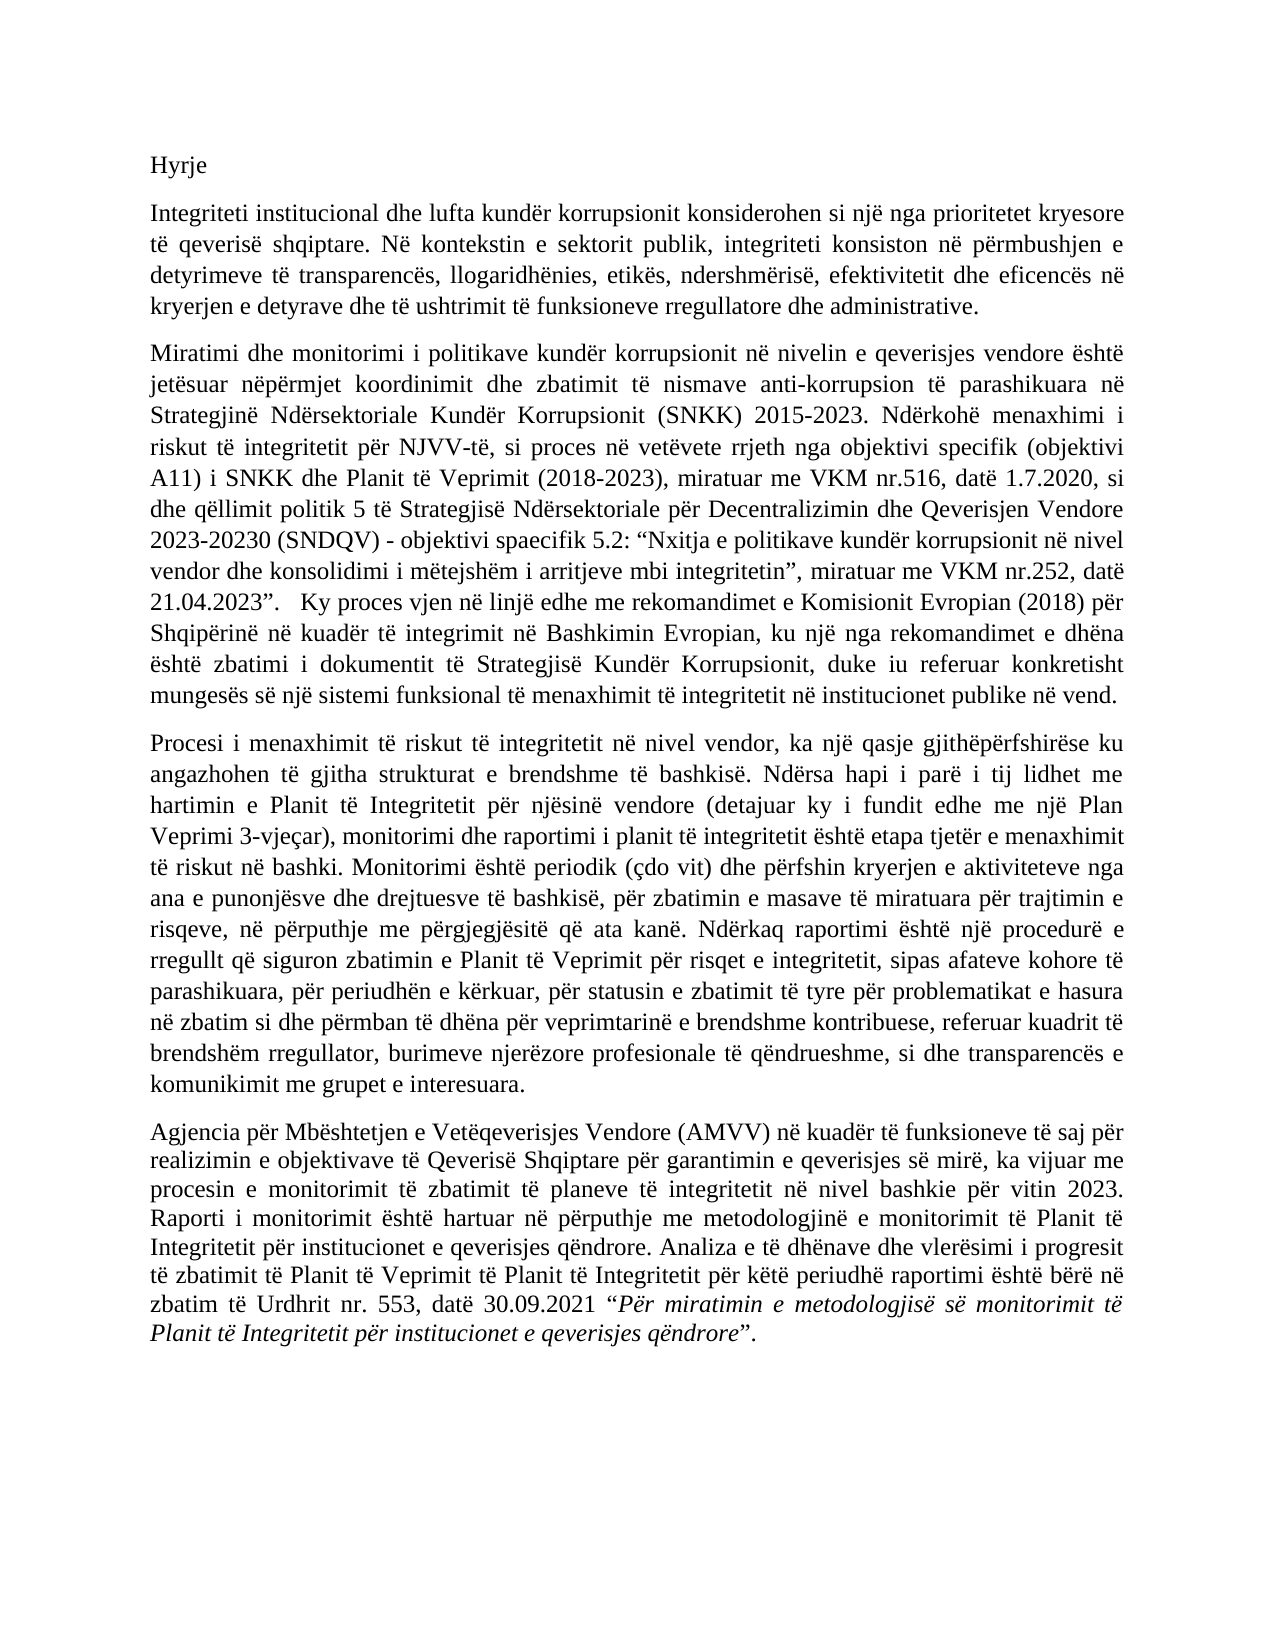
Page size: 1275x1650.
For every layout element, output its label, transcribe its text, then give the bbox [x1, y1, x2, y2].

text Integriteti institucional dhe lufta kundër korrupsionit konsiderohen si një nga prioritetet kryesore të qeverisë shqiptare. Në kontekstin e sektorit publik, integriteti konsiston në përmbushjen e detyrimeve të transparencës, llogaridhënies, etikës, ndershmërisë, efektivitetit dhe eficencës në kryerjen e detyrave dhe të ushtrimit të funksioneve rregullatore dhe administrative. [150, 198, 1125, 319]
text Procesi i menaxhimit të riskut të integritetit në nivel vendor, ka një qasje gjithëpërfshirëse ku angazhohen të gjitha strukturat e brendshme të bashkisë. Ndërsa hapi i parë i tij lidhet me hartimin e Planit të Integritetit për njësinë vendore (detajuar ky i fundit edhe me një Plan Veprimi 3-vjeçar), monitorimi dhe raportimi i planit të integritetit është etapa tjetër e menaxhimit të riskut në bashki. Monitorimi është periodik (çdo vit) dhe përfshin kryerjen e aktiviteteve nga ana e punonjësve dhe drejtuesve të bashkisë, për zbatimin e masave të miratuara për trajtimin e risqeve, në përputhje me përgjegjësitë që ata kanë. Ndërkaq raportimi është një procedurë e rregullt që siguron zbatimin e Planit të Veprimit për risqet e integritetit, sipas afateve kohore të parashikuara, për periudhën e kërkuar, për statusin e zbatimit të tyre për problematikat e hasura në zbatim si dhe përmban të dhëna për veprimtarinë e brendshme kontribuese, referuar kuadrit të brendshëm rregullator, burimeve njerëzore profesionale të qëndrueshme, si dhe transparencës e komunikimit me grupet e interesuara. [150, 728, 1125, 1098]
text Agjencia për Mbështetjen e Vetëqeverisjes Vendore (AMVV) në kuadër të funksioneve të saj për realizimin e objektivave të Qeverisë Shqiptare për garantimin e qeverisjes së mirë, ka vijuar me procesin e monitorimit të zbatimit të planeve të integritetit në nivel bashkie për vitin 2023. Raporti i monitorimit është hartuar në përputhje me metodologjinë e monitorimit të Planit të Integritetit për institucionet e qeverisjes qëndrore. Analiza e të dhënave dhe vlerësimi i progresit të zbatimit të Planit të Veprimit të Planit të Integritetit për këtë periudhë raportimi është bërë në zbatim të Urdhrit nr. 553, datë 30.09.2021 “Për miratimin e metodologjisë së monitorimit të Planit të Integritetit për institucionet e qeverisjes qëndrore”. [150, 1117, 1125, 1347]
text Hyrje [150, 150, 1125, 179]
text Miratimi dhe monitorimi i politikave kundër korrupsionit në nivelin e qeverisjes vendore është jetësuar nëpërmjet koordinimit dhe zbatimit të nismave anti-korrupsion të parashikuara në Strategjinë Ndërsektoriale Kundër Korrupsionit (SNKK) 2015-2023. Ndërkohë menaxhimi i riskut të integritetit për NJVV-të, si proces në vetëvete rrjeth nga objektivi specifik (objektivi A11) i SNKK dhe Planit të Veprimit (2018-2023), miratuar me VKM nr.516, datë 1.7.2020, si dhe qëllimit politik 5 të Strategjisë Ndërsektoriale për Decentralizimin dhe Qeverisjen Vendore 2023-20230 (SNDQV) - objektivi spaecifik 5.2: “Nxitja e politikave kundër korrupsionit në nivel vendor dhe konsolidimi i mëtejshëm i arritjeve mbi integritetin”, miratuar me VKM nr.252, datë 21.04.2023”. Ky proces vjen në linjë edhe me rekomandimet e Komisionit Evropian (2018) për Shqipërinë në kuadër të integrimit në Bashkimin Evropian, ku një nga rekomandimet e dhëna është zbatimi i dokumentit të Strategjisë Kundër Korrupsionit, duke iu referuar konkretisht mungesës së një sistemi funksional të menaxhimit të integritetit në institucionet publike në vend. [150, 338, 1125, 709]
